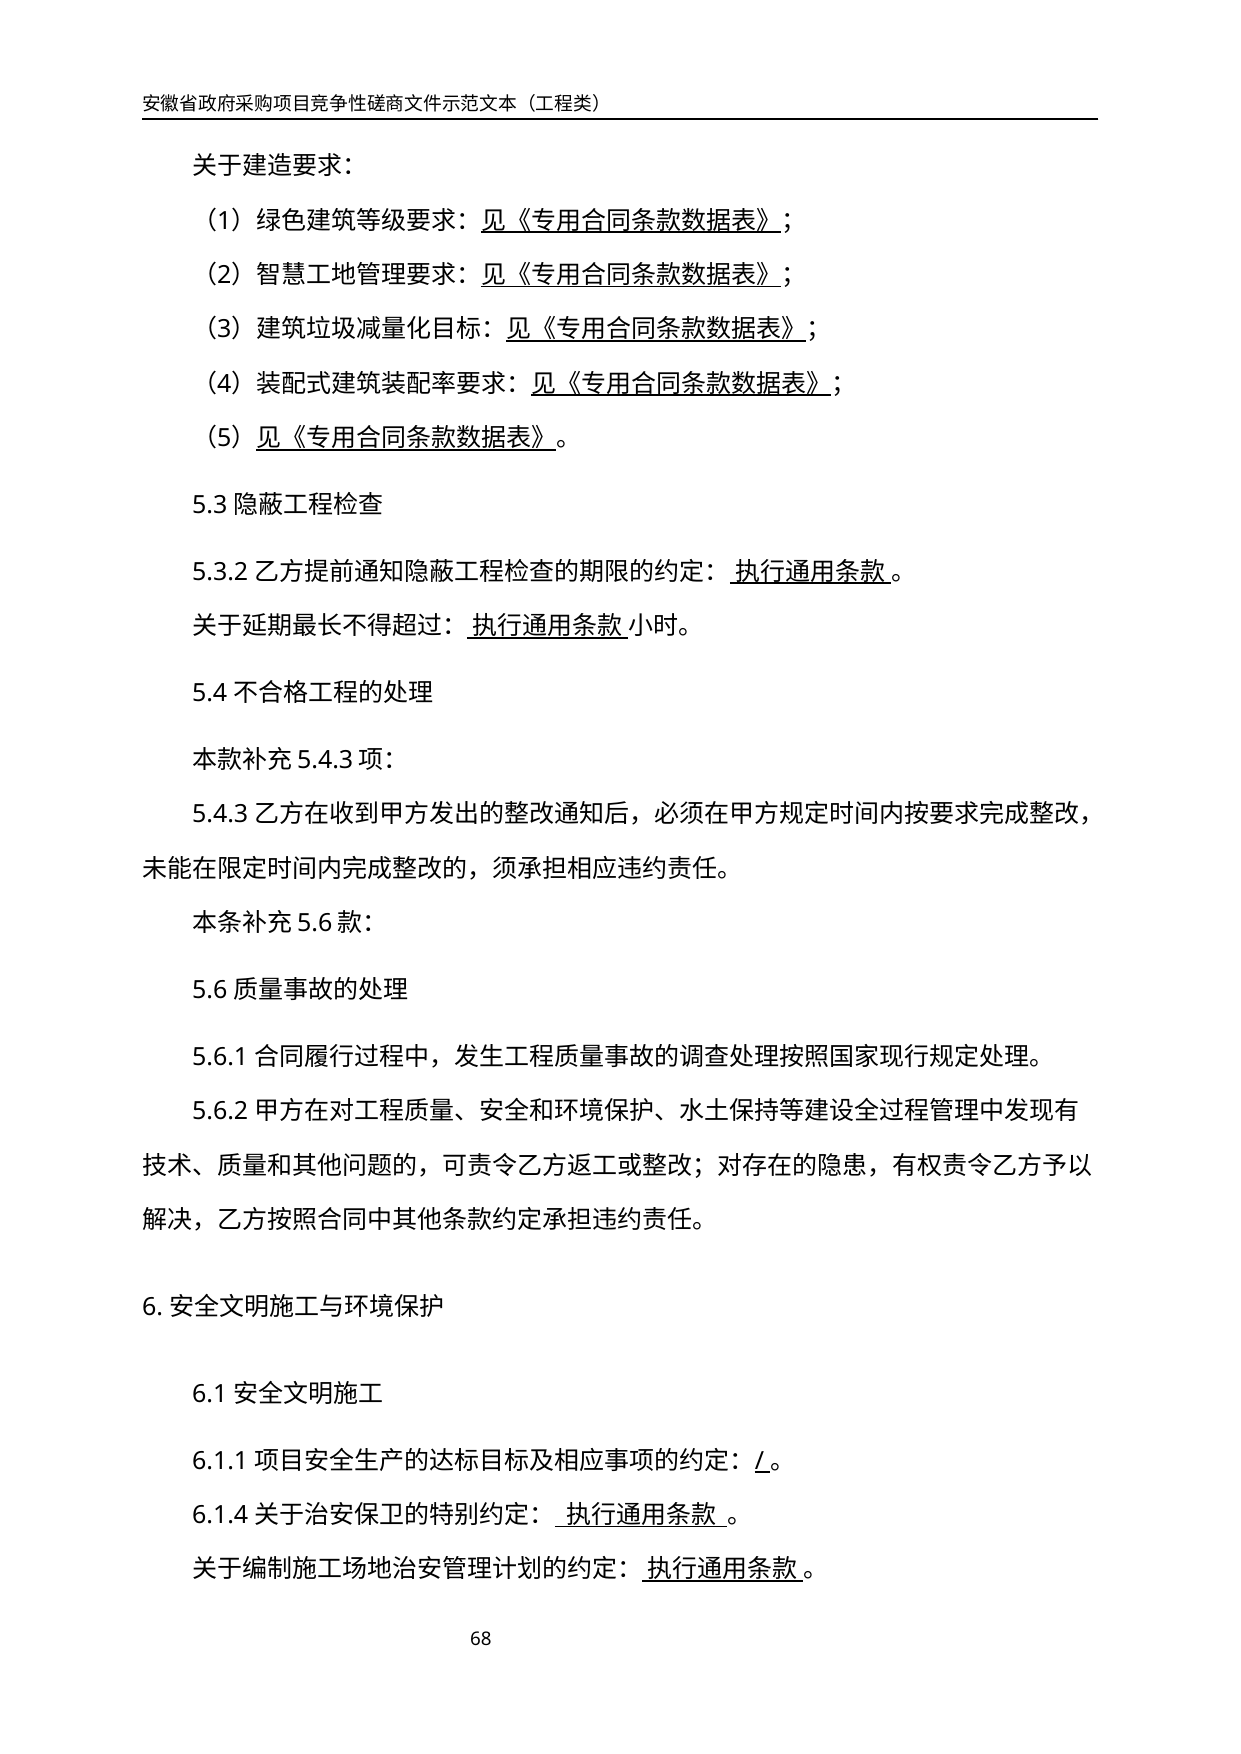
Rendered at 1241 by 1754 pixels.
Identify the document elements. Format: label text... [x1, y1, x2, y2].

text （2）智慧工地管理要求：见《专用合同条款数据表》； [142, 254, 1098, 291]
text 关于编制施工场地治安管理计划的约定： 执行通用条款 。 [142, 1549, 1098, 1585]
text 5.6.1 合同履行过程中，发生工程质量事故的调查处理按照国家现行规定处理。 [142, 1036, 1098, 1073]
text 5.4 不合格工程的处理 [142, 673, 1098, 709]
text 5.6 质量事故的处理 [142, 969, 1098, 1006]
text 6.1.1 项目安全生产的达标目标及相应事项的约定：/ 。 [142, 1440, 1098, 1476]
text 5.3.2 乙方提前通知隐蔽工程检查的期限的约定： 执行通用条款 。 [142, 551, 1098, 588]
text 关于建造要求： [142, 146, 1098, 182]
text （1）绿色建筑等级要求：见《专用合同条款数据表》； [142, 200, 1098, 236]
text 5.4.3 乙方在收到甲方发出的整改通知后，必须在甲方规定时间内按要求完成整改，未能在限定时间内完成整改的，须承担相应违约责任。 [142, 794, 1098, 884]
text 本条补充5.6款： [142, 903, 1098, 939]
text 5.6.2 甲方在对工程质量、安全和环境保护、水土保持等建设全过程管理中发现有技术、质量和其他问题的，可责令乙方返工或整改；对存在的隐患，有权责令乙方予以解决，乙方按照合同中其他条款约定承担违约责任。 [142, 1091, 1098, 1236]
text （4）装配式建筑装配率要求：见《专用合同条款数据表》； [142, 363, 1098, 399]
text （5）见《专用合同条款数据表》。 [142, 418, 1098, 454]
text 6.1 安全文明施工 [142, 1373, 1098, 1409]
text 本款补充5.4.3项： [142, 739, 1098, 776]
text （3）建筑垃圾减量化目标：见《专用合同条款数据表》； [142, 309, 1098, 345]
text 5.3 隐蔽工程检查 [142, 484, 1098, 521]
text 6.1.4 关于治安保卫的特别约定： 执行通用条款 。 [142, 1494, 1098, 1531]
text 6. 安全文明施工与环境保护 [142, 1286, 1098, 1323]
text 关于延期最长不得超过： 执行通用条款 小时。 [142, 606, 1098, 642]
